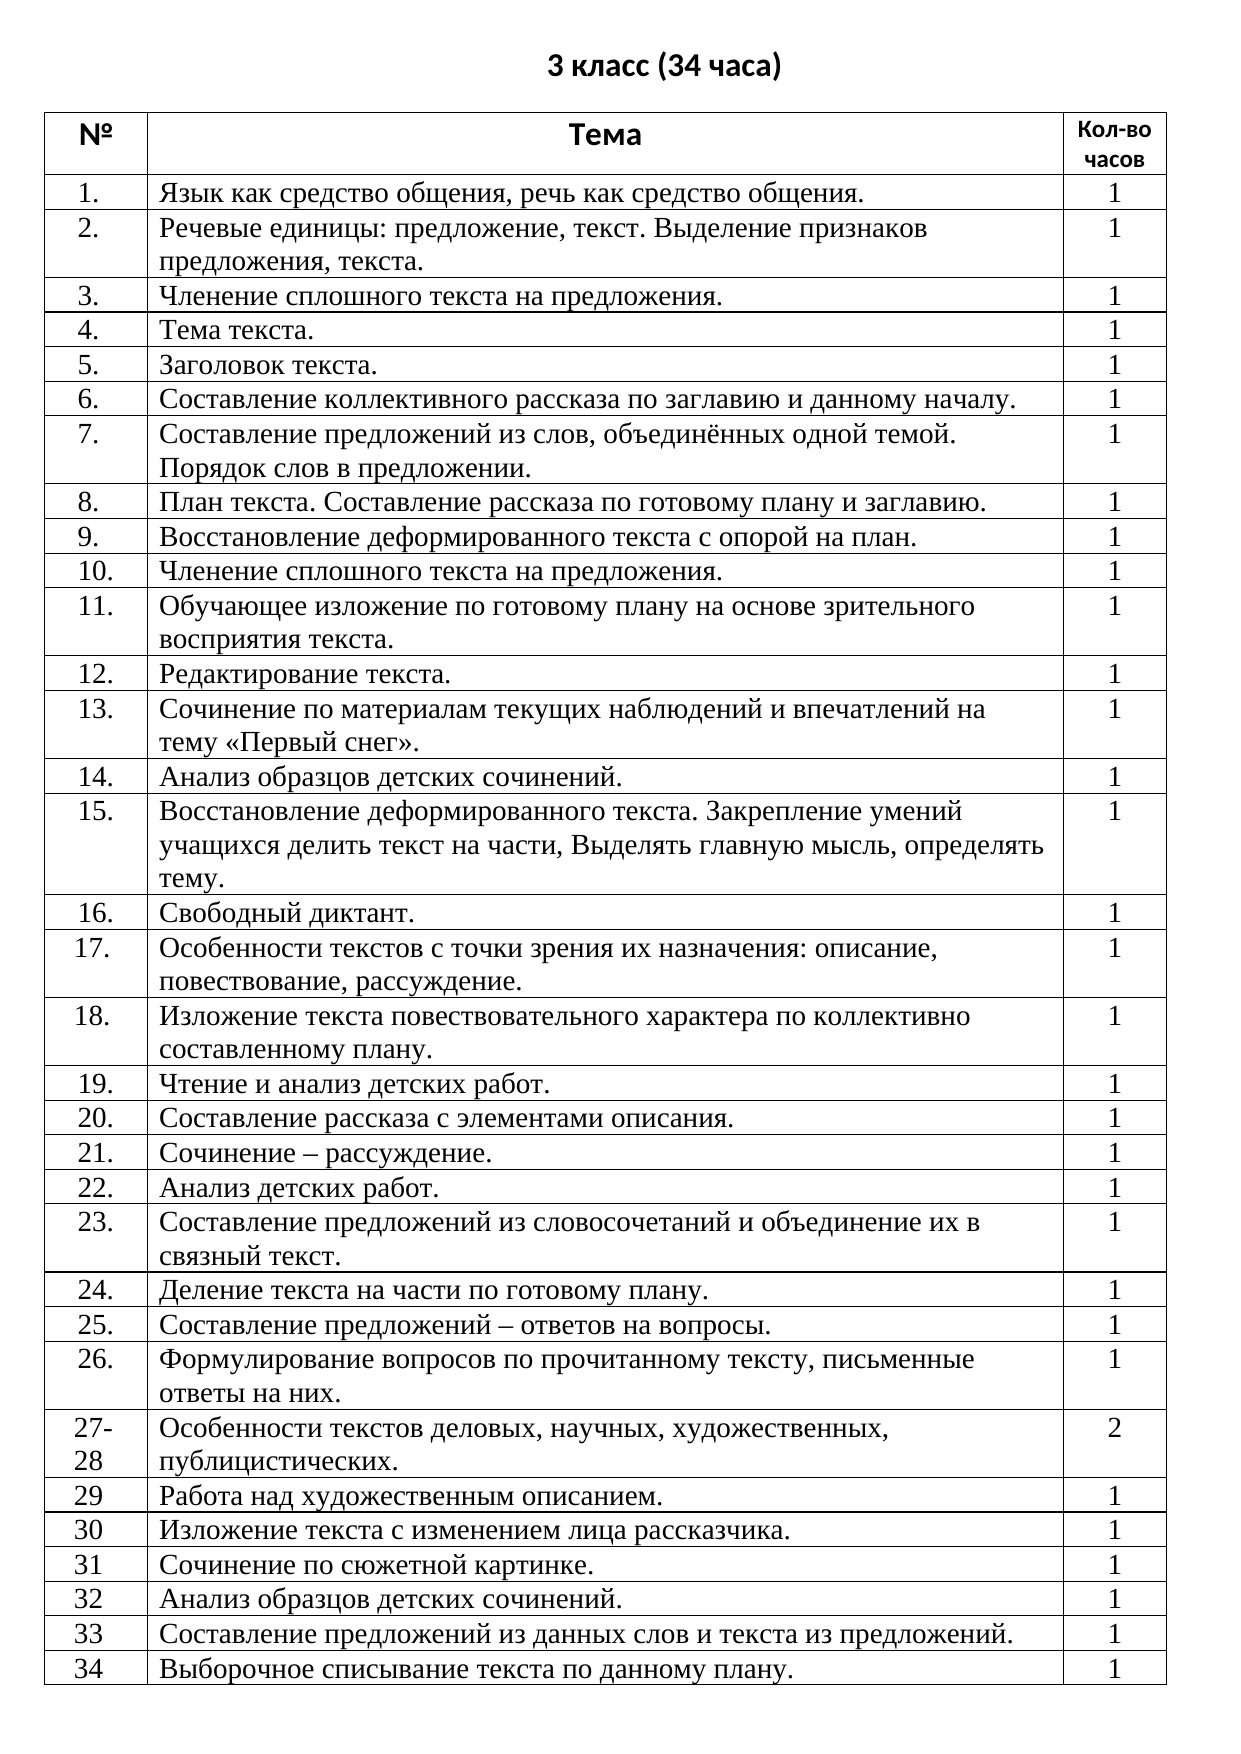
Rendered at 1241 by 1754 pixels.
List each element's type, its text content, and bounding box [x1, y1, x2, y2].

table_cell 32 [45, 1582, 147, 1615]
table_cell Восстановление деформированного текста с опорой на план. [148, 519, 1063, 552]
table_cell Членение сплошного текста на предложения. [148, 278, 1063, 311]
table_cell [45, 484, 147, 518]
table_cell Составление предложений из словосочетаний и объединение их в связный текст. [148, 1204, 1063, 1271]
table_cell [45, 382, 147, 415]
text 3 класс (34 часа) [177, 44, 1152, 85]
table_cell План текста. Составление рассказа по готовому плану и заглавию. [148, 484, 1063, 518]
table_cell 31 [45, 1547, 147, 1581]
table_cell 1 [1064, 759, 1166, 792]
table_cell [45, 554, 147, 587]
table_cell Тема текста. [148, 313, 1063, 346]
table_cell Составление предложений – ответов на вопросы. [148, 1307, 1063, 1341]
table_cell 1 [1064, 1616, 1166, 1650]
table_cell Изложение текста с изменением лица рассказчика. [148, 1513, 1063, 1546]
table_cell 1 [1064, 313, 1166, 346]
table_cell 1 [1064, 210, 1166, 277]
table_cell 1 [1064, 1342, 1166, 1409]
table_cell Редактирование текста. [148, 656, 1063, 690]
table_cell Анализ образцов детских сочинений. [148, 1582, 1063, 1615]
table_cell [45, 930, 147, 997]
table_cell Свободный диктант. [148, 895, 1063, 929]
table_cell [45, 1342, 147, 1409]
table_cell 1 [1064, 1513, 1166, 1546]
table_cell [45, 519, 147, 552]
table_cell 1 [1064, 1101, 1166, 1134]
table_cell Изложение текста повествовательного характера по коллективно составленному плану. [148, 998, 1063, 1065]
table_cell [45, 1170, 147, 1203]
table_cell 1 [1064, 175, 1166, 209]
table_cell 1 [1064, 382, 1166, 415]
table_cell Составление рассказа с элементами описания. [148, 1101, 1063, 1134]
table_cell [45, 588, 147, 655]
table_cell [45, 1135, 147, 1169]
table_cell Восстановление деформированного текста. Закрепление умений учащихся делить текст на части, Выделять главную мысль, определять тему. [148, 794, 1063, 894]
table_cell 2 [1064, 1410, 1166, 1477]
table_cell [45, 759, 147, 792]
table_cell [45, 416, 147, 483]
table_cell Сочинение по сюжетной картинке. [148, 1547, 1063, 1581]
table_cell 1 [1064, 519, 1166, 552]
table_cell 1 [1064, 416, 1166, 483]
table_cell 1 [1064, 1066, 1166, 1099]
table_cell Составление предложений из слов, объединённых одной темой. Порядок слов в предложении. [148, 416, 1063, 483]
table_header Кол-во часов [1064, 113, 1166, 174]
table_cell [45, 1101, 147, 1134]
table_cell [45, 210, 147, 277]
table_cell 1 [1064, 278, 1166, 311]
table_cell 1 [1064, 1582, 1166, 1615]
table_cell Речевые единицы: предложение, текст. Выделение признаков предложения, текста. [148, 210, 1063, 277]
table_cell Формулирование вопросов по прочитанному тексту, письменные ответы на них. [148, 1342, 1063, 1409]
table_cell Особенности текстов деловых, научных, художественных, публицистических. [148, 1410, 1063, 1477]
table_cell [45, 347, 147, 381]
table_cell Работа над художественным описанием. [148, 1478, 1063, 1511]
table_cell 1 [1064, 484, 1166, 518]
table_cell Сочинение – рассуждение. [148, 1135, 1063, 1169]
table_cell [45, 1066, 147, 1099]
table_cell 1 [1064, 1547, 1166, 1581]
table_cell [45, 895, 147, 929]
table_cell 1 [1064, 1135, 1166, 1169]
table_cell Заголовок текста. [148, 347, 1063, 381]
table_cell Анализ образцов детских сочинений. [148, 759, 1063, 792]
table_cell 1 [1064, 1204, 1166, 1271]
table_cell Особенности текстов с точки зрения их назначения: описание, повествование, рассуждение. [148, 930, 1063, 997]
table_cell 1 [1064, 691, 1166, 758]
table_header Тема [148, 113, 1063, 174]
table_cell 33 [45, 1616, 147, 1650]
table_cell 1 [1064, 1478, 1166, 1511]
table_cell 1 [1064, 1273, 1166, 1306]
table_cell 1 [1064, 998, 1166, 1065]
table_cell 1 [1064, 588, 1166, 655]
table_cell Членение сплошного текста на предложения. [148, 554, 1063, 587]
table_cell [45, 1204, 147, 1271]
table_cell Выборочное списывание текста по данному плану. [148, 1651, 1063, 1684]
table_cell 34 [45, 1651, 147, 1684]
table_cell 1 [1064, 1170, 1166, 1203]
table_cell Составление коллективного рассказа по заглавию и данному началу. [148, 382, 1063, 415]
table_cell Сочинение по материалам текущих наблюдений и впечатлений на тему «Первый снег». [148, 691, 1063, 758]
table_cell Составление предложений из данных слов и текста из предложений. [148, 1616, 1063, 1650]
table_cell 1 [1064, 656, 1166, 690]
table_cell [45, 998, 147, 1065]
table_cell 1 [1064, 895, 1166, 929]
table_cell 1 [1064, 347, 1166, 381]
table_cell 1 [1064, 794, 1166, 894]
table_cell 1 [1064, 554, 1166, 587]
table_cell Язык как средство общения, речь как средство общения. [148, 175, 1063, 209]
table_cell [45, 794, 147, 894]
table_cell [45, 313, 147, 346]
table_cell Обучающее изложение по готовому плану на основе зрительного восприятия текста. [148, 588, 1063, 655]
table_cell 1 [1064, 930, 1166, 997]
table_cell [45, 175, 147, 209]
table_cell 1 [1064, 1651, 1166, 1684]
table_cell 29 [45, 1478, 147, 1511]
table_cell [45, 1273, 147, 1306]
table_cell Анализ детских работ. [148, 1170, 1063, 1203]
table_cell 1 [1064, 1307, 1166, 1341]
table_cell [45, 656, 147, 690]
table_header № [45, 113, 147, 174]
table_cell [45, 1307, 147, 1341]
table_cell [45, 691, 147, 758]
table_cell 27-28 [45, 1410, 147, 1477]
table_cell 30 [45, 1513, 147, 1546]
table_cell [45, 278, 147, 311]
table_cell Деление текста на части по готовому плану. [148, 1273, 1063, 1306]
table_cell Чтение и анализ детских работ. [148, 1066, 1063, 1099]
